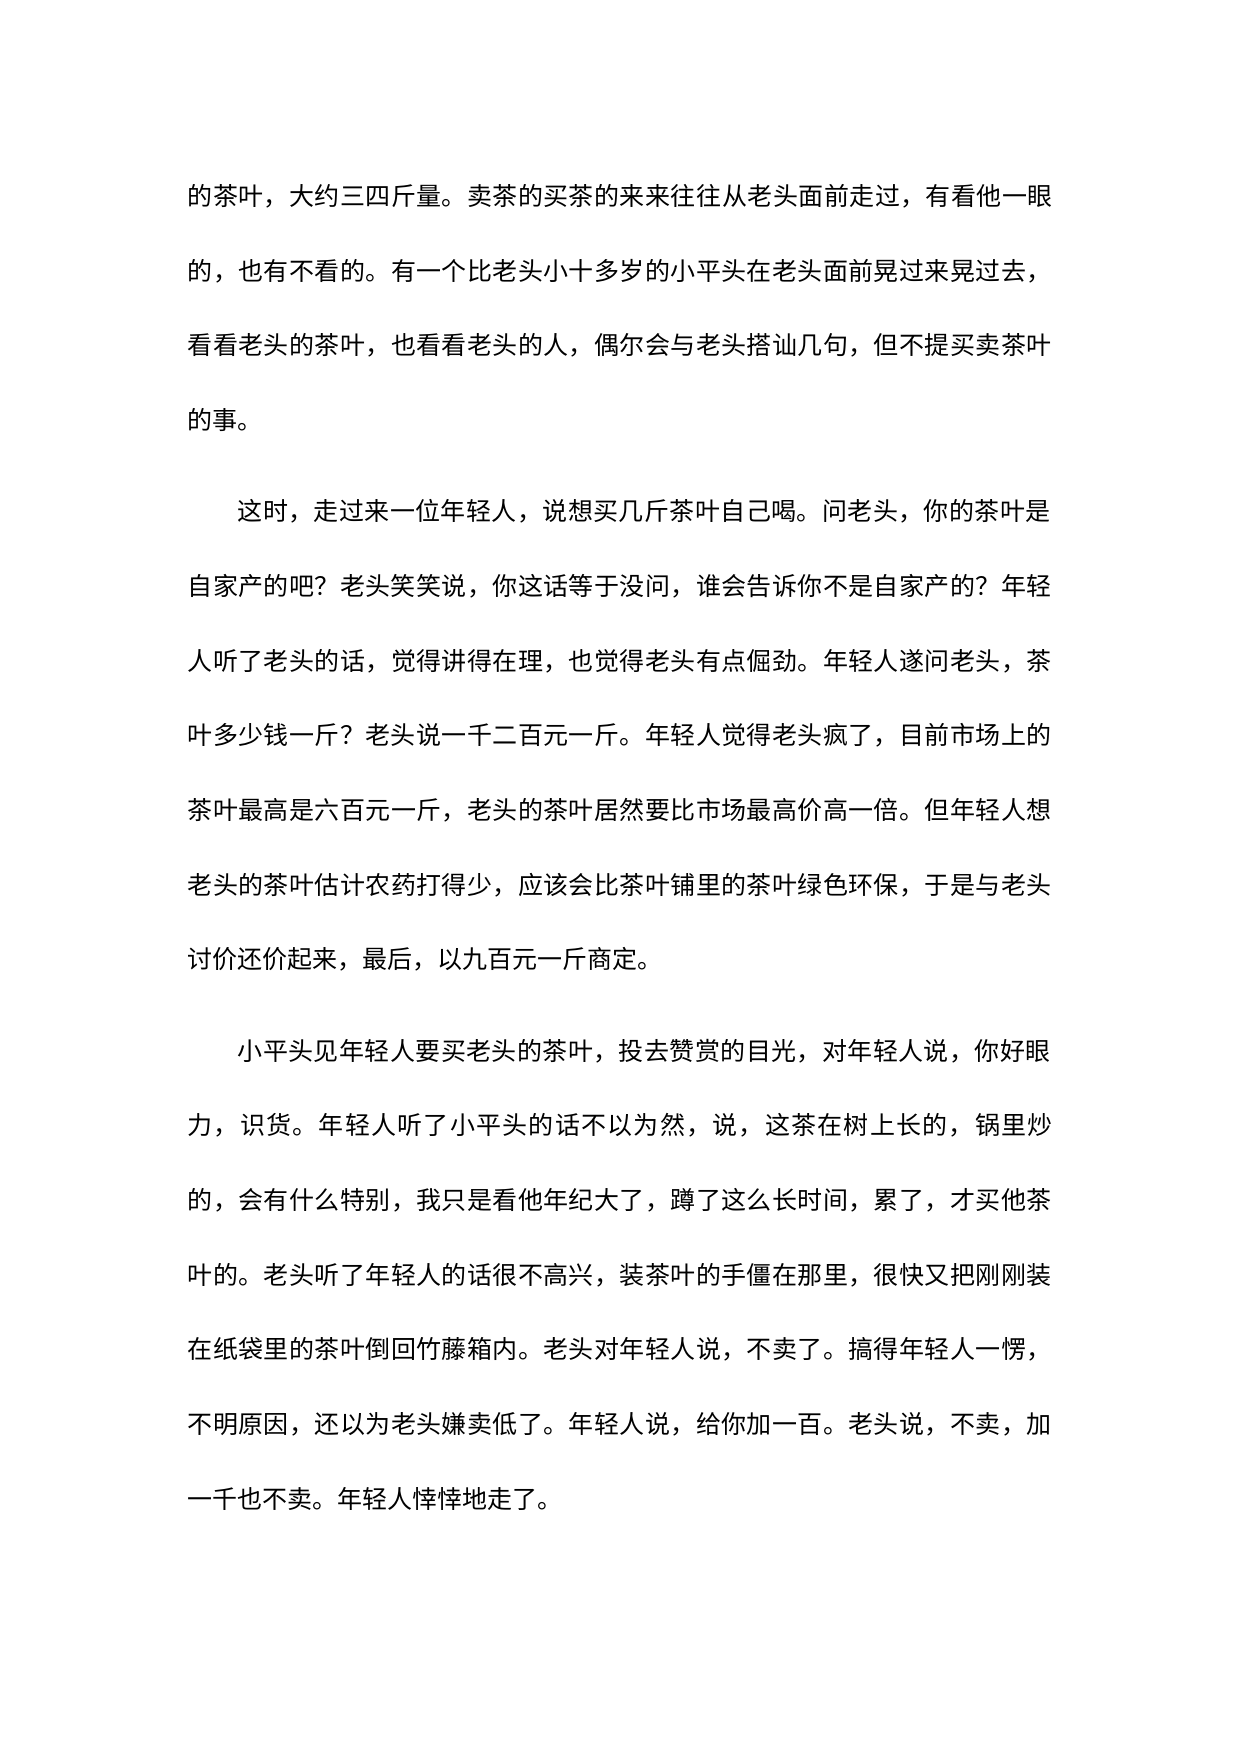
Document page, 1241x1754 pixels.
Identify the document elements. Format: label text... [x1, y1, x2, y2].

text 这时，走过来一位年轻人，说想买几斤茶叶自己喝。问老头，你的茶叶是自家产的吧？老头笑笑说，你这话等于没问，谁会告诉你不是自家产的？年轻人听了老头的话，觉得讲得在理，也觉得老头有点倔劲。年轻人遂问老头，茶叶多少钱一斤？老头说一千二百元一斤。年轻人觉得老头疯了，目前市场上的茶叶最高是六百元一斤，老头的茶叶居然要比市场最高价高一倍。但年轻人想老头的茶叶估计农药打得少，应该会比茶叶铺里的茶叶绿色环保，于是与老头讨价还价起来，最后，以九百元一斤商定。 [187, 477, 1053, 990]
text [187, 162, 1053, 451]
text 小平头见年轻人要买老头的茶叶，投去赞赏的目光，对年轻人说，你好眼力，识货。年轻人听了小平头的话不以为然，说，这茶在树上长的，锅里炒的，会有什么特别，我只是看他年纪大了，蹲了这么长时间，累了，才买他茶叶的。老头听了年轻人的话很不高兴，装茶叶的手僵在那里，很快又把刚刚装在纸袋里的茶叶倒回竹藤箱内。老头对年轻人说，不卖了。搞得年轻人一愣，不明原因，还以为老头嫌卖低了。年轻人说，给你加一百。老头说，不卖，加一千也不卖。年轻人悻悻地走了。 [187, 1017, 1053, 1530]
